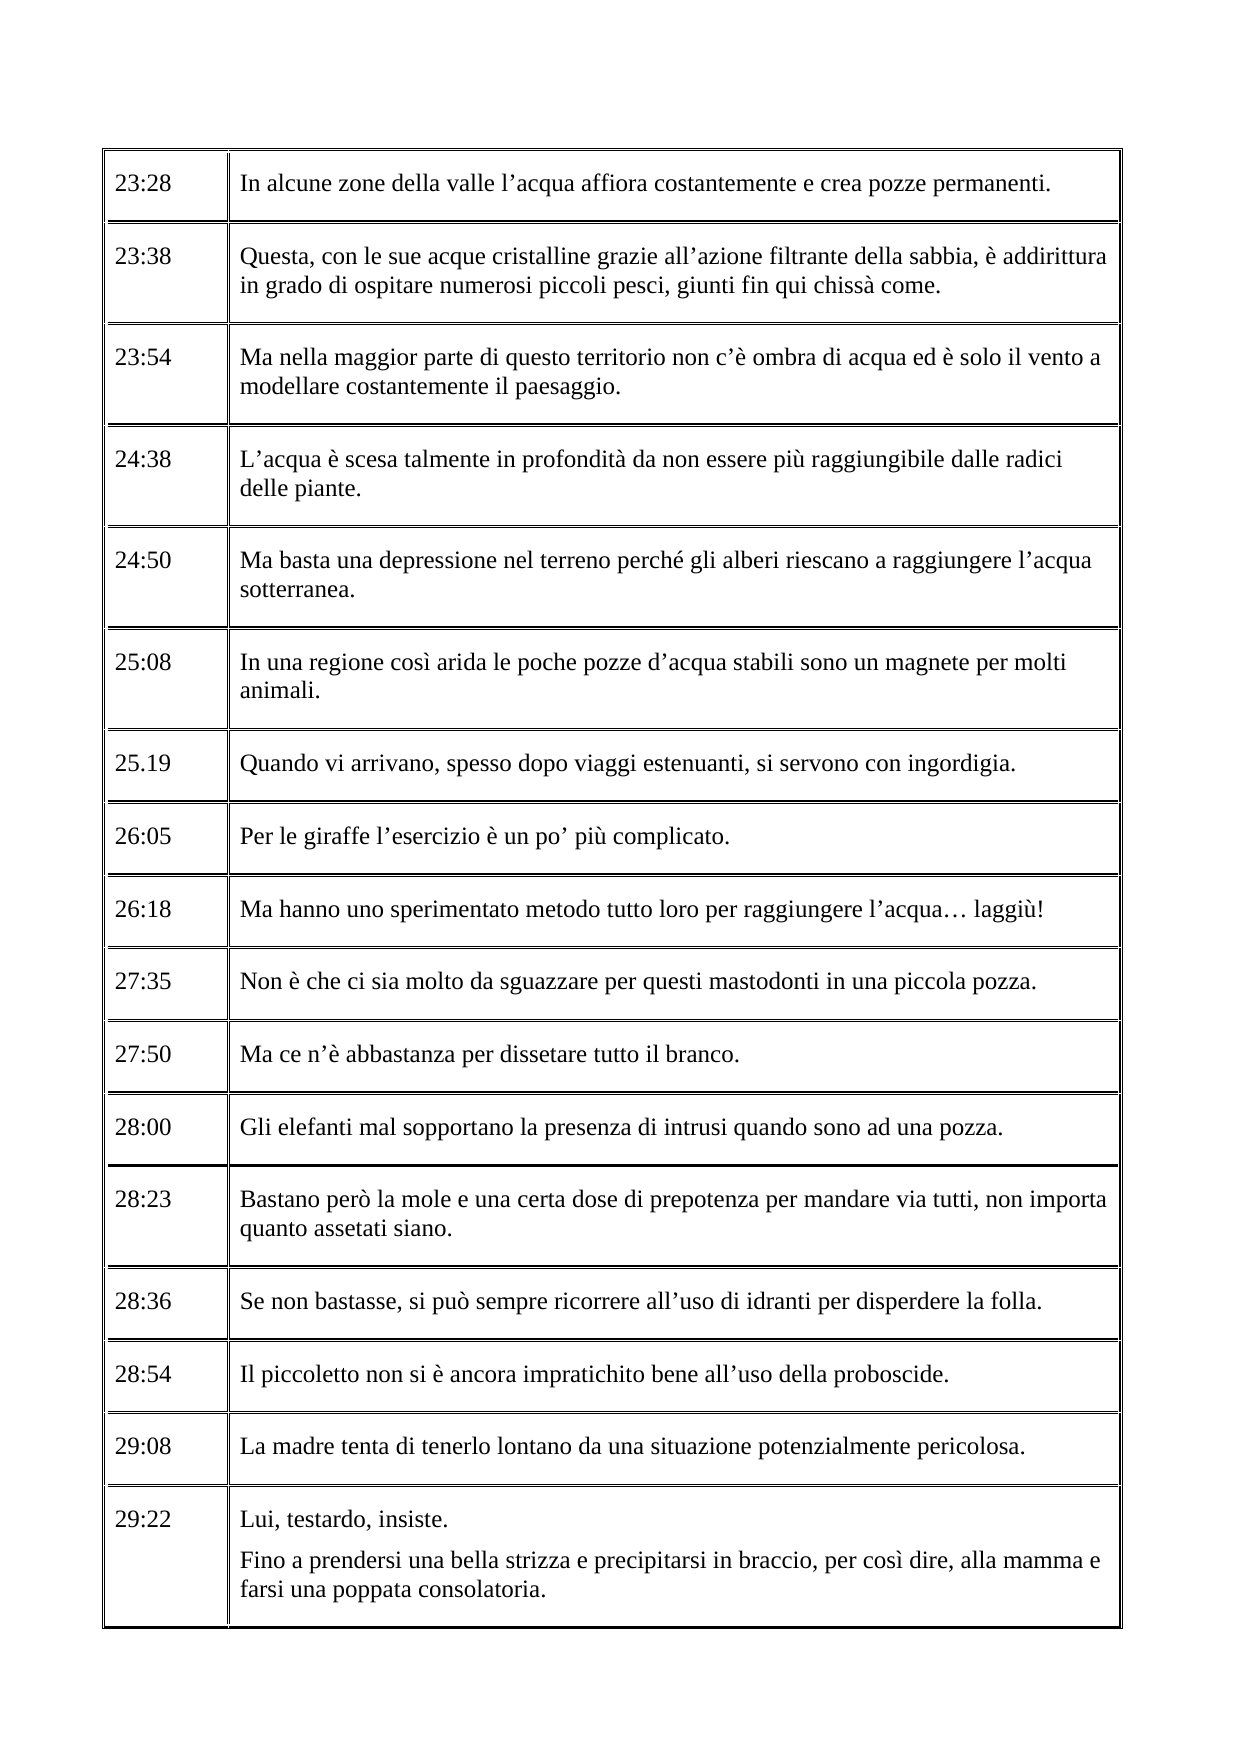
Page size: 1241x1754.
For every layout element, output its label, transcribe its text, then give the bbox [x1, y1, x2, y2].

table_cell 28:36 [105, 1265, 227, 1338]
table_cell 27:50 [105, 1019, 227, 1091]
table_cell Bastano però la mole e una certa dose di prepotenza per mandare via tutti, non importa quanto assetati siano. [230, 1164, 1119, 1265]
table_cell 28:54 [105, 1338, 227, 1411]
table_cell Lui, testardo, insiste. Fino a prendersi una bella strizza e precipitarsi in braccio, per così dire, alla mamma e farsi una poppata consolatoria. [229, 1484, 1120, 1626]
table_cell 23:28 [105, 151, 229, 220]
table_cell 25.19 [104, 728, 229, 800]
table_cell Per le giraffe l’esercizio è un po’ più complicato. [230, 800, 1120, 873]
table_cell Ma nella maggior parte di questo territorio non c’è ombra di acqua ed è solo il vento a modellare costantemente il paesaggio. [229, 322, 1121, 423]
table_cell Questa, con le sue acque cristalline grazie all’azione filtrante della sabbia, è addirittura in grado di ospitare numerosi piccoli pesci, giunti fin qui chissà come. [230, 220, 1120, 322]
table_cell Gli elefanti mal sopportano la presenza di intrusi quando sono ad una pozza. [230, 1091, 1120, 1164]
table_cell La madre tenta di tenerlo lontano da una situazione potenzialmente pericolosa. [229, 1411, 1121, 1483]
table_cell 29:08 [104, 1411, 229, 1483]
table_cell Ma hanno uno sperimentato metodo tutto loro per raggiungere l’acqua… laggiù! [230, 873, 1120, 946]
table_cell Il piccoletto non si è ancora impratichito bene all’uso della proboscide. [230, 1338, 1120, 1411]
table_cell 28:00 [105, 1091, 227, 1164]
table_cell Non è che ci sia molto da sguazzare per questi mastodonti in una piccola pozza. [229, 946, 1121, 1018]
table_cell 26:05 [105, 800, 227, 873]
table_cell Quando vi arrivano, spesso dopo viaggi estenuanti, si servono con ingordigia. [229, 728, 1121, 800]
table_cell Ma ce n’è abbastanza per dissetare tutto il branco. [230, 1019, 1120, 1091]
table_cell 28:23 [105, 1164, 227, 1265]
table_cell Se non bastasse, si può sempre ricorrere all’uso di idranti per disperdere la folla. [230, 1265, 1120, 1338]
table_cell 26:18 [105, 873, 227, 946]
table_cell 25:08 [105, 626, 227, 728]
table_cell 24:50 [104, 525, 229, 626]
table_cell 23:54 [104, 322, 229, 423]
table_cell Ma basta una depressione nel terreno perché gli alberi riescano a raggiungere l’acqua sotterranea. [229, 525, 1121, 626]
table_cell 23:38 [105, 220, 227, 322]
table_cell 29:22 [105, 1484, 229, 1626]
table_cell In alcune zone della valle l’acqua affiora costantemente e crea pozze permanenti. [229, 151, 1119, 220]
table_cell In una regione così arida le poche pozze d’acqua stabili sono un magnete per molti animali. [230, 626, 1120, 728]
table_cell L’acqua è scesa talmente in profondità da non essere più raggiungibile dalle radici delle piante. [230, 423, 1120, 525]
table_cell 24:38 [105, 423, 227, 525]
table_cell 27:35 [104, 946, 229, 1018]
